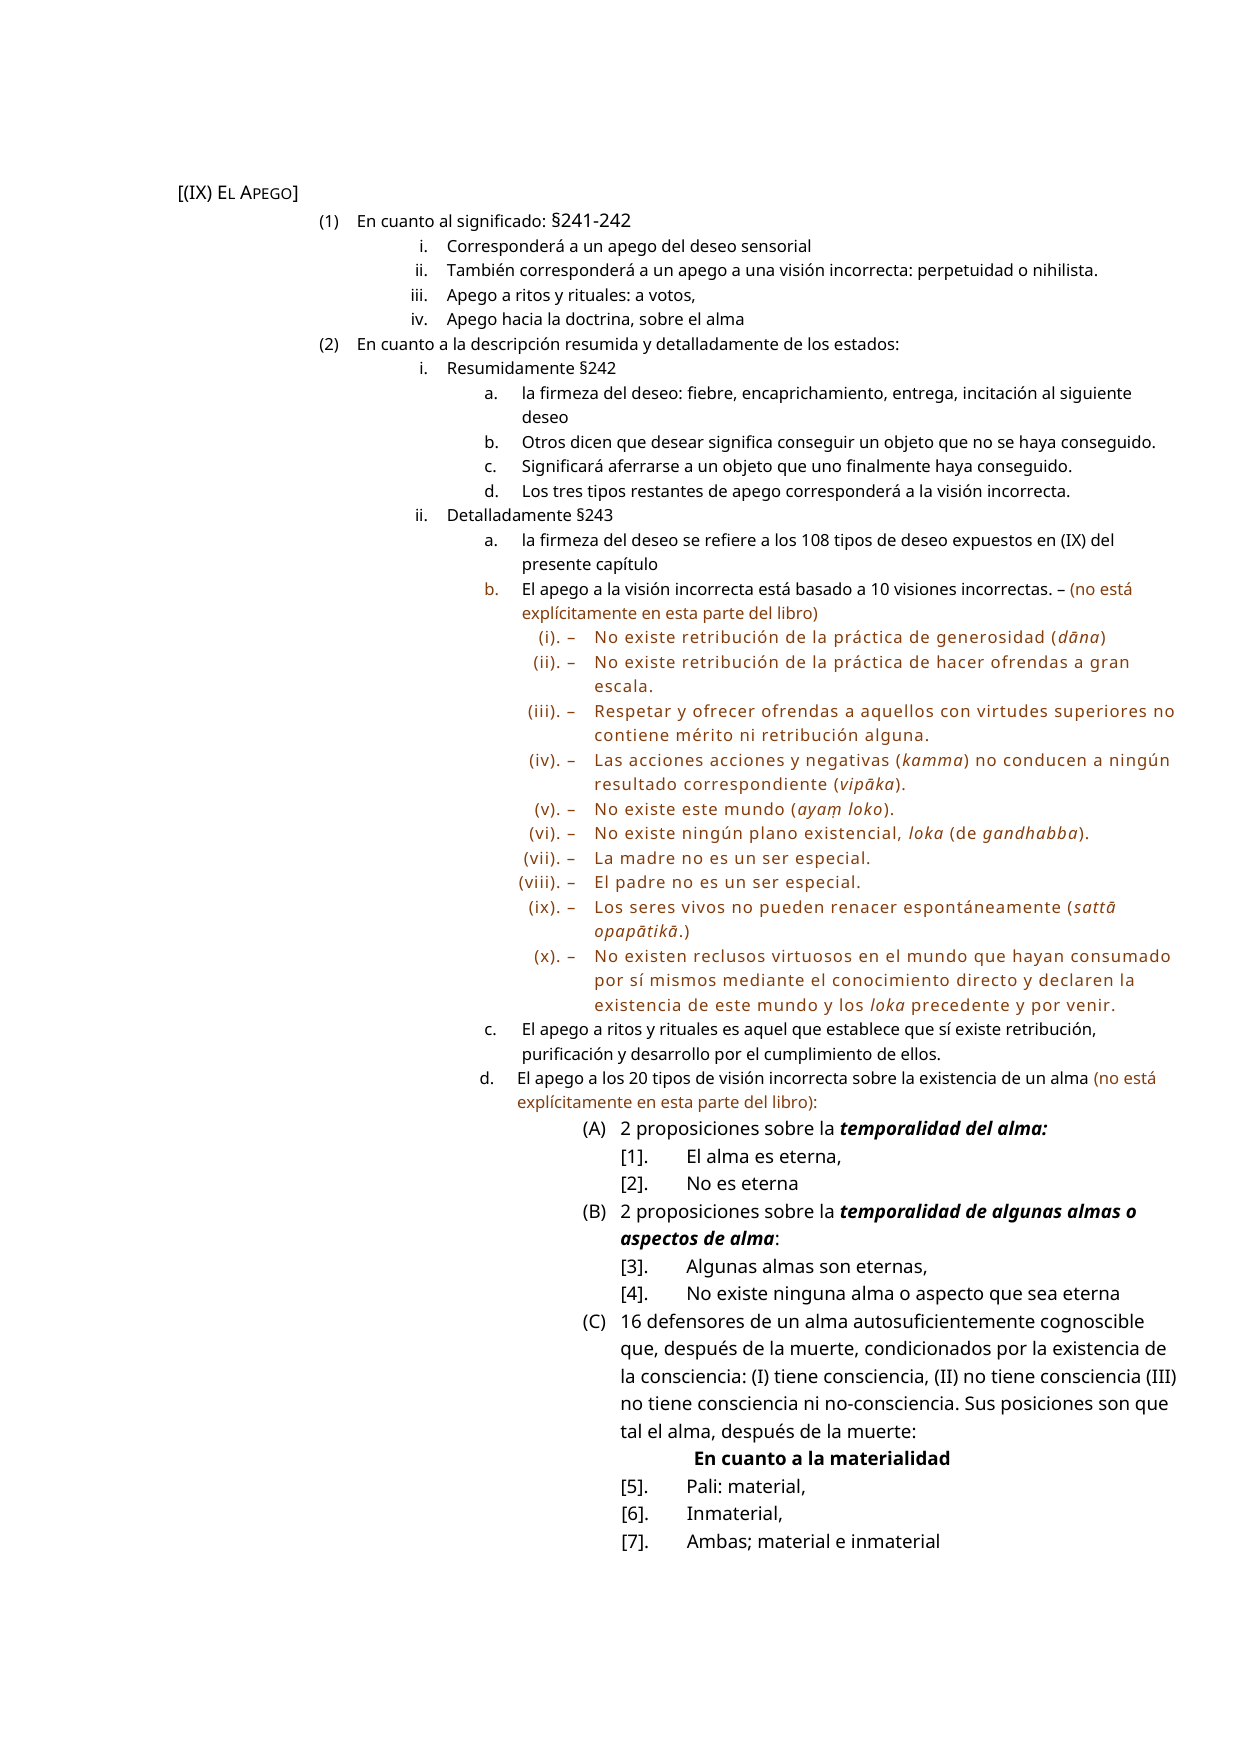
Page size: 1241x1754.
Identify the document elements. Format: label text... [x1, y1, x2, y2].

list El apego a la visión incorrecta está basado a 10 visiones incorrectas. – (no está explícitamente en esta parte del libro) [484, 577, 1181, 624]
list También corresponderá a un apego a una visión incorrecta: perpetuidad o nihilista. [428, 259, 1181, 282]
list Las acciones acciones y negativas (kamma) no conducen a ningún resultado correspondiente (vipāka). [575, 748, 1181, 796]
list El apego a ritos y rituales es aquel que establece que sí existe retribución, purificación y desarrollo por el cumplimiento de ellos. [484, 1018, 1181, 1065]
list No existe retribución de la práctica de hacer ofrendas a gran escala. [575, 651, 1181, 698]
list Respetar y ofrecer ofrendas a aquellos con virtudes superiores no contiene mérito ni retribución alguna. [575, 699, 1181, 747]
list Los tres tipos restantes de apego corresponderá a la visión incorrecta. [484, 479, 1181, 502]
list No existe ninguna alma o aspecto que sea eterna [648, 1281, 1181, 1306]
list Otros dicen que desear significa conseguir un objeto que no se haya conseguido. [484, 430, 1181, 453]
list la firmeza del deseo: fiebre, encaprichamiento, entrega, incitación al siguiente deseo [484, 381, 1181, 428]
list 2 proposiciones sobre la temporalidad del alma: [583, 1116, 1181, 1141]
list El alma es eterna, [648, 1143, 1181, 1169]
list Ambas; material e inmaterial [649, 1528, 1181, 1554]
list Pali: material, [648, 1473, 1181, 1499]
list No existe este mundo (ayaṃ loko). [575, 797, 1181, 820]
list Apego a ritos y rituales: a votos, [428, 283, 1181, 306]
list Significará aferrarse a un objeto que uno finalmente haya conseguido. [484, 455, 1181, 477]
list No existe retribución de la práctica de generosidad (dāna) [575, 626, 1181, 649]
list El padre no es un ser especial. [575, 871, 1181, 893]
list Resumidamente §242 [428, 357, 1181, 379]
list Los seres vivos no pueden renacer espontáneamente (sattā opapātikā.) [575, 895, 1181, 942]
list En cuanto a la descripción resumida y detalladamente de los estados: [319, 332, 1181, 355]
list Inmaterial, [649, 1501, 1181, 1526]
list No existe ningún plano existencial, loka (de gandhabba). [575, 822, 1181, 844]
list No existen reclusos virtuosos en el mundo que hayan consumado por sí mismos mediante el conocimiento directo y declaren la existencia de este mundo y los loka precedente y por venir. [575, 944, 1181, 1016]
list 2 proposiciones sobre la temporalidad de algunas almas o aspectos de alma: [583, 1198, 1181, 1251]
list 16 defensores de un alma autosuficientemente cognoscible que, después de la muerte, condicionados por la existencia de la consciencia: (I) tiene consciencia, (II) no tiene consciencia (III) no tiene consciencia ni no-consciencia. Sus posiciones son que tal el alma, después de la muerte: En cuanto a la materialidad [583, 1308, 1181, 1471]
list La madre no es un ser especial. [575, 846, 1181, 869]
list El apego a los 20 tipos de visión incorrecta sobre la existencia de un alma (no está explícitamente en esta parte del libro): [479, 1067, 1181, 1114]
list la firmeza del deseo se refiere a los 108 tipos de deseo expuestos en (IX) del presente capítulo [484, 528, 1181, 575]
list En cuanto al significado: §241-242 [319, 207, 1181, 232]
list Apego hacia la doctrina, sobre el alma [428, 308, 1181, 331]
list No es eterna [648, 1171, 1181, 1196]
list Corresponderá a un apego del deseo sensorial [428, 234, 1181, 257]
list Detalladamente §243 [428, 504, 1181, 526]
subtitle [(IX) El Apego] [59, 179, 1181, 205]
list Algunas almas son eternas, [648, 1253, 1181, 1279]
